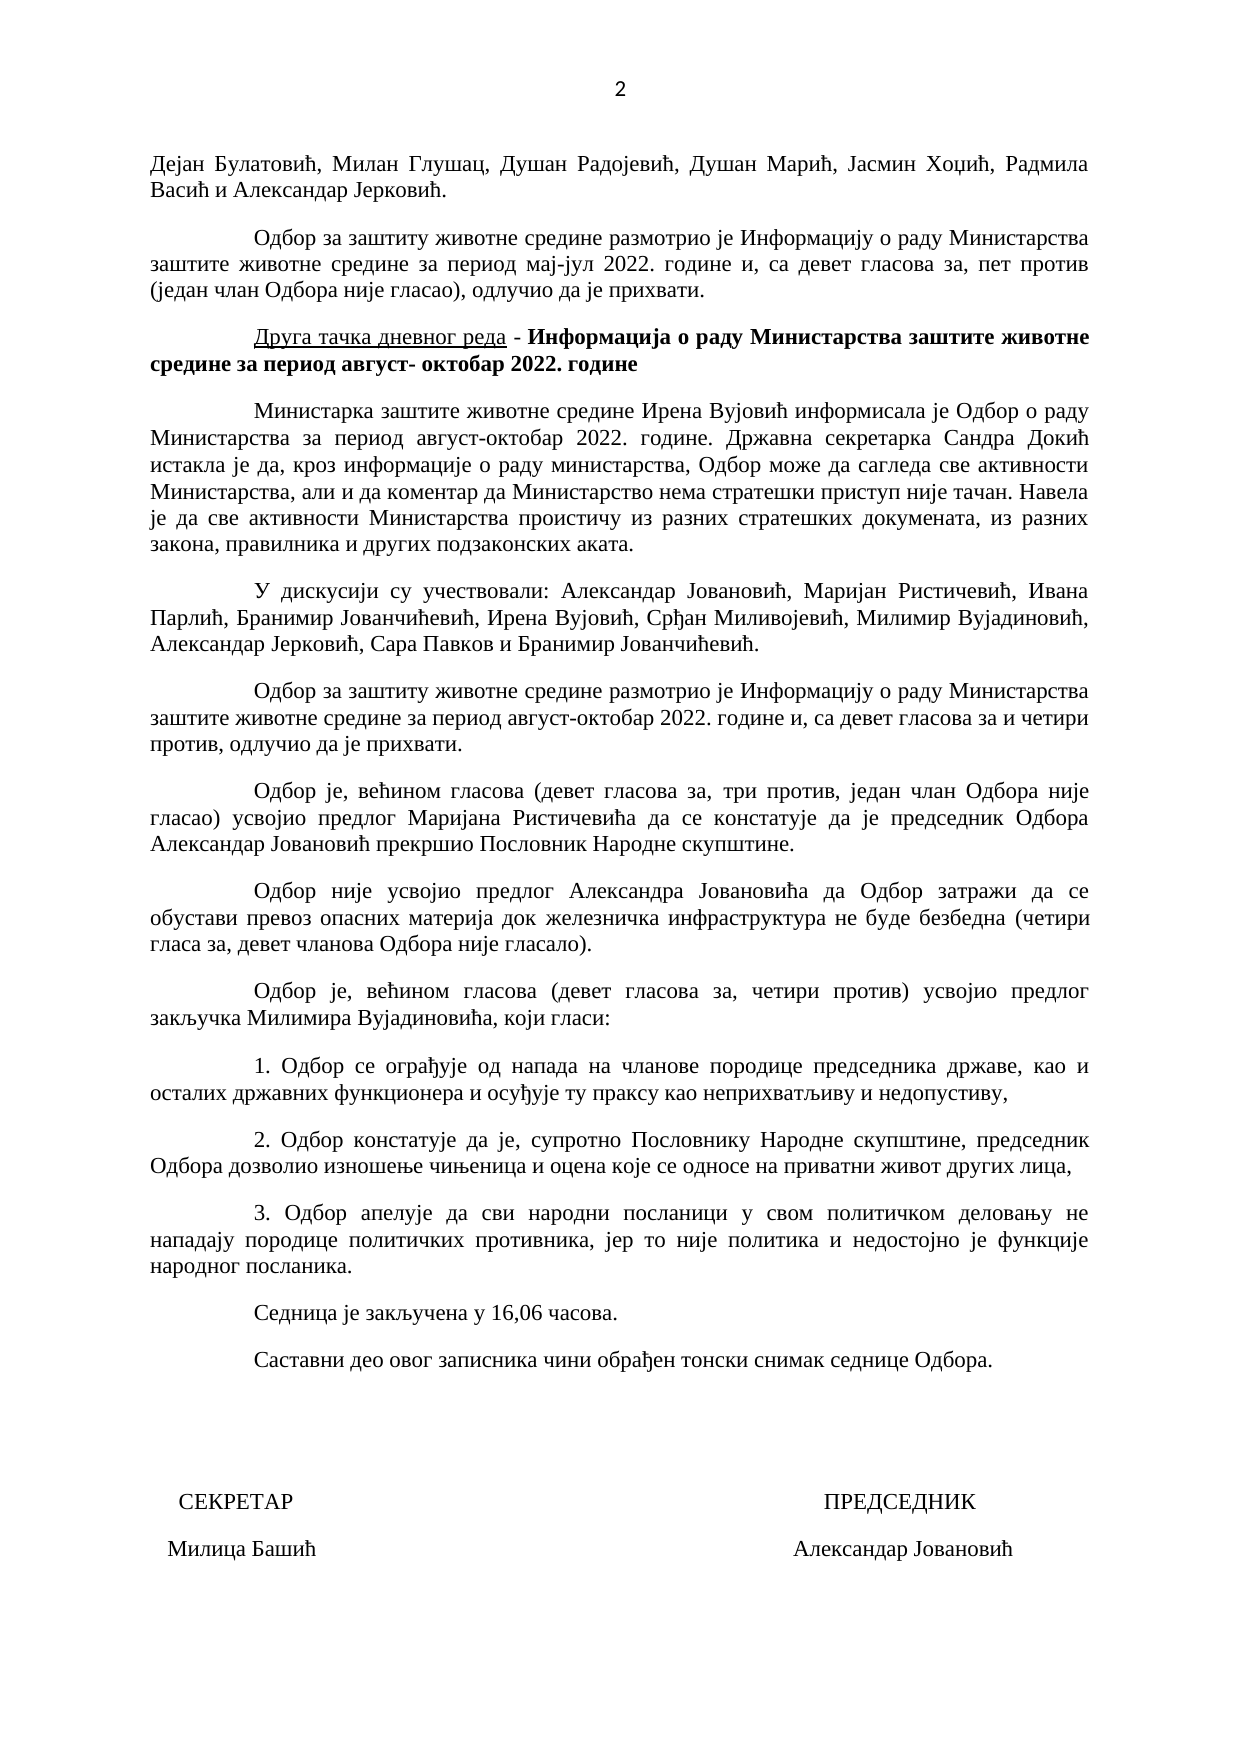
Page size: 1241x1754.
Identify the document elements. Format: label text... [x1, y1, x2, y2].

text 2. Одбор констатује да је, супротно Пословнику Народне скупштине, председник Одбора дозволио изношење чињеница и оцена које се односе на приватни живот других лица, [150, 1126, 1090, 1179]
text У дискусији су учествовали: Александар Јовановић, Маријан Ристичевић, Ивана Парлић, Бранимир Јованчићевић, Ирена Вујовић, Срђан Миливојевић, Милимир Вујадиновић, Александар Jерковић, Сара Павков и Бранимир Јованчићевић. [150, 578, 1090, 657]
text Друга тачка дневног реда - Информација о раду Министарства заштите животне средине за период август- октобар 2022. године [150, 323, 1090, 376]
text Одбор је, већином гласова (девет гласова за, три против, један члан Одбора није гласао) усвојио предлог Маријана Ристичевића да се констатује да је председник Одбора Александар Јовановић прекршио Пословник Народне скупштине. [150, 777, 1090, 856]
text Одбор није усвојио предлог Александра Јовановића да Одбор затражи да се обустави превоз опасних материја док железничка инфраструктура не буде безбедна (четири гласа за, девет чланова Одбора није гласало). [150, 877, 1090, 956]
text СЕКРЕТАР ПРЕДСЕДНИК [150, 1488, 1090, 1514]
text Одбор за заштиту животне средине размотрио је Информацију о раду Министарства заштите животне средине за период мај-јул 2022. године и, са девет гласова за, пет против (један члан Одбора није гласао), одлучио да је прихвати. [150, 223, 1090, 303]
text 1. Одбор се ограђује од напада на чланове породице председника државе, као и осталих државних функционера и осуђује ту праксу као неприхватљиву и недопустиву, [150, 1052, 1090, 1105]
text Одбор за заштиту животне средине размотрио је Информацију о раду Министарства заштите животне средине за период август-октобар 2022. године и, са девет гласова за и четири против, одлучио да је прихвати. [150, 677, 1090, 757]
text Саставни део овог записника чини обрађен тонски снимак седнице Одбора. [150, 1347, 1090, 1373]
text Седница је закључена у 16,06 часова. [150, 1299, 1090, 1326]
text 3. Одбор апелује да сви народни посланици у свом политичком деловању не нападају породице политичких противника, јер то није политика и недостојно је функције народног посланика. [150, 1199, 1090, 1278]
text Одбор је, већином гласова (девет гласова за, четири против) усвојио предлог закључка Милимира Вујадиновића, који гласи: [150, 977, 1090, 1032]
text Милица Башић Александар Јовановић [150, 1535, 1090, 1562]
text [150, 150, 1090, 203]
text Министарка заштите животне средине Ирена Вујовић информисала је Одбор о раду Министарства за период август-октобар 2022. године. Државна секретарка Сандра Докић истакла је да, кроз информације о раду министарства, Одбор може да сагледа све активности Министарства, али и да коментар да Министарство нема стратешки приступ није тачан. Навела је да све активности Министарства проистичу из разних стратешких докумената, из разних закона, правилника и других подзаконских аката. [150, 397, 1090, 557]
